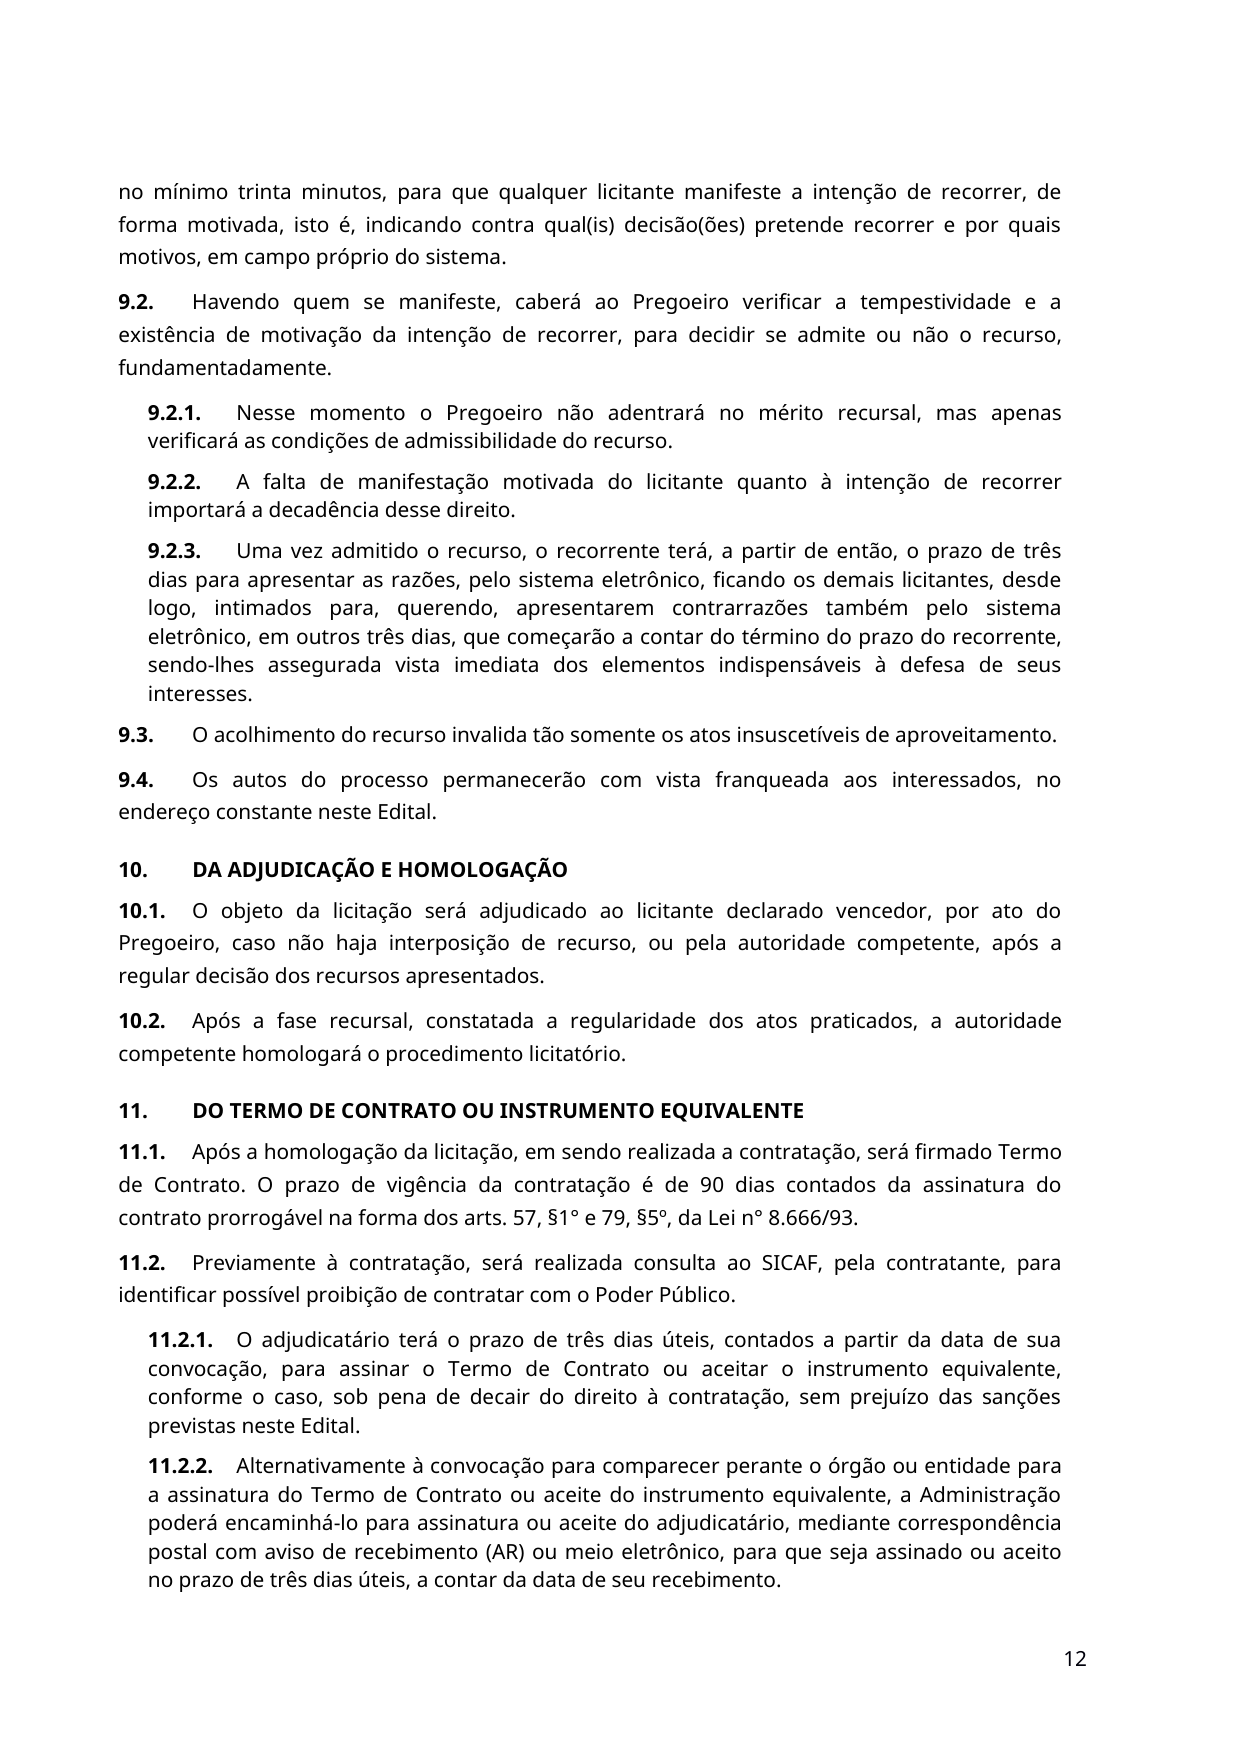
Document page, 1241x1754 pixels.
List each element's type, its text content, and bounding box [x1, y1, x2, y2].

list O objeto da licitação será adjudicado ao licitante declarado vencedor, por ato do Pregoeiro, caso não haja interposição de recurso, ou pela autoridade competente, após a regular decisão dos recursos apresentados. [118, 896, 1063, 989]
list Uma vez admitido o recurso, o recorrente terá, a partir de então, o prazo de três dias para apresentar as razões, pelo sistema eletrônico, ficando os demais licitantes, desde logo, intimados para, querendo, apresentarem contrarrazões também pelo sistema eletrônico, em outros três dias, que começarão a contar do término do prazo do recorrente, sendo-lhes assegurada vista imediata dos elementos indispensáveis à defesa de seus interesses. [148, 537, 1063, 707]
list Após a fase recursal, constatada a regularidade dos atos praticados, a autoridade competente homologará o procedimento licitatório. [118, 1006, 1063, 1067]
list A falta de manifestação motivada do licitante quanto à intenção de recorrer importará a decadência desse direito. [148, 467, 1063, 524]
list Havendo quem se manifeste, caberá ao Pregoeiro verificar a tempestividade e a existência de motivação da intenção de recorrer, para decidir se admite ou não o recurso, fundamentadamente. [118, 287, 1063, 381]
list Os autos do processo permanecerão com vista franqueada aos interessados, no endereço constante neste Edital. [118, 765, 1063, 826]
list Nesse momento o Pregoeiro não adentrará no mérito recursal, mas apenas verificará as condições de admissibilidade do recurso. [148, 398, 1063, 455]
list O adjudicatário terá o prazo de três dias úteis, contados a partir da data de sua convocação, para assinar o Termo de Contrato ou aceitar o instrumento equivalente, conforme o caso, sob pena de decair do direito à contratação, sem prejuízo das sanções previstas neste Edital. [148, 1325, 1063, 1439]
list Alternativamente à convocação para comparecer perante o órgão ou entidade para a assinatura do Termo de Contrato ou aceite do instrumento equivalente, a Administração poderá encaminhá-lo para assinatura ou aceite do adjudicatário, mediante correspondência postal com aviso de recebimento (AR) ou meio eletrônico, para que seja assinado ou aceito no prazo de três dias úteis, a contar da data de seu recebimento. [148, 1452, 1063, 1594]
list O acolhimento do recurso invalida tão somente os atos insuscetíveis de aproveitamento. [118, 720, 1063, 748]
list DO TERMO DE CONTRATO OU INSTRUMENTO EQUIVALENTE [118, 1096, 1063, 1125]
list DA ADJUDICAÇÃO E HOMOLOGAÇÃO [118, 855, 1063, 883]
list Após a homologação da licitação, em sendo realizada a contratação, será firmado Termo de Contrato. O prazo de vigência da contratação é de 90 dias contados da assinatura do contrato prorrogável na forma dos arts. 57, §1° e 79, §5º, da Lei n° 8.666/93. [118, 1137, 1063, 1231]
list Previamente à contratação, será realizada consulta ao SICAF, pela contratante, para identificar possível proibição de contratar com o Poder Público. [118, 1248, 1063, 1309]
